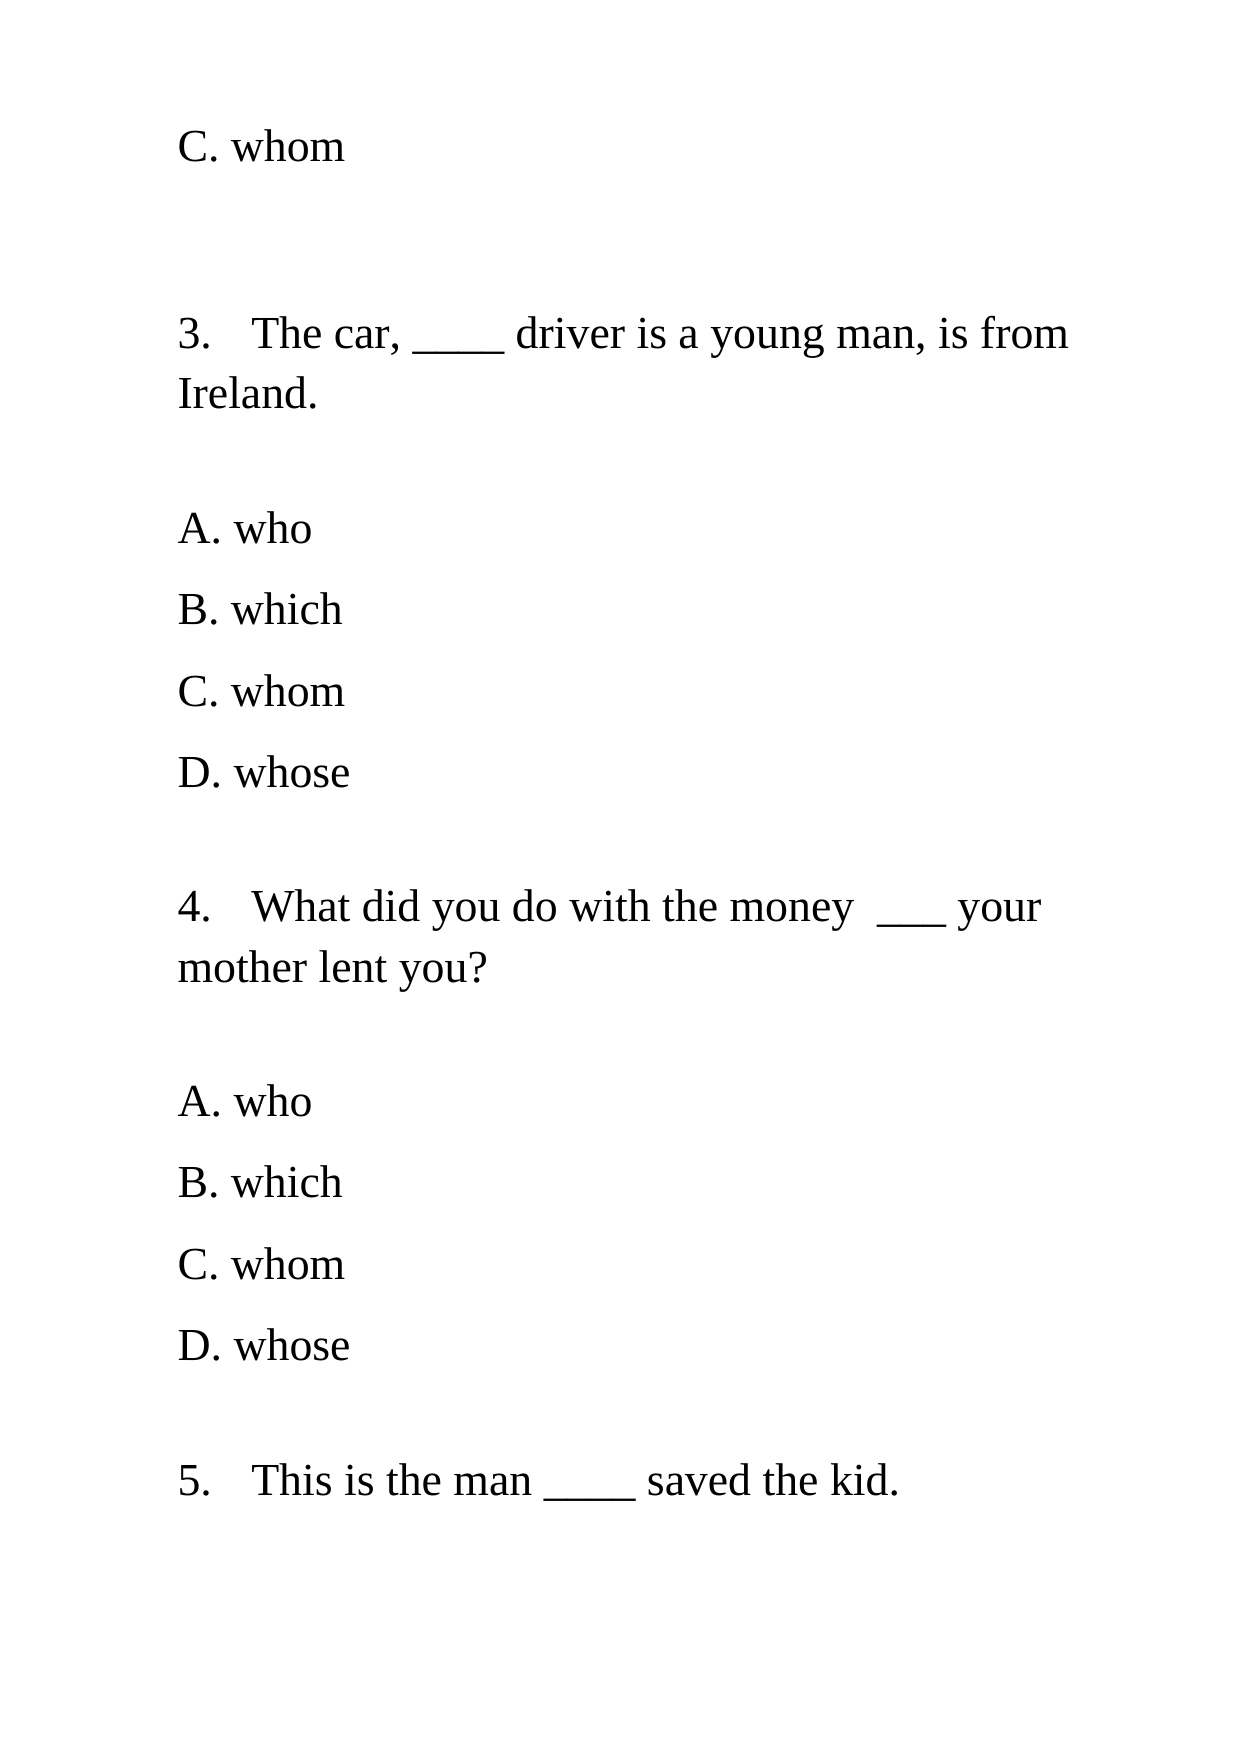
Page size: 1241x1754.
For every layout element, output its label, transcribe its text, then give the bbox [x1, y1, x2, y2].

text B. which [177, 582, 1152, 634]
text A. who [177, 1074, 1152, 1126]
text D. whose [177, 1318, 1152, 1371]
text C. whom [177, 118, 1152, 171]
text 5. This is the man ____ saved the kid. [177, 1452, 1152, 1505]
text 3. The car, ____ driver is a young man, is from Ireland. [177, 306, 1152, 419]
text C. whom [177, 1236, 1152, 1289]
text 4. What did you do with the money ___ your mother lent you? [177, 879, 1152, 992]
text A. who [177, 500, 1152, 553]
text D. whose [177, 744, 1152, 797]
text C. whom [177, 663, 1152, 716]
text B. which [177, 1155, 1152, 1208]
